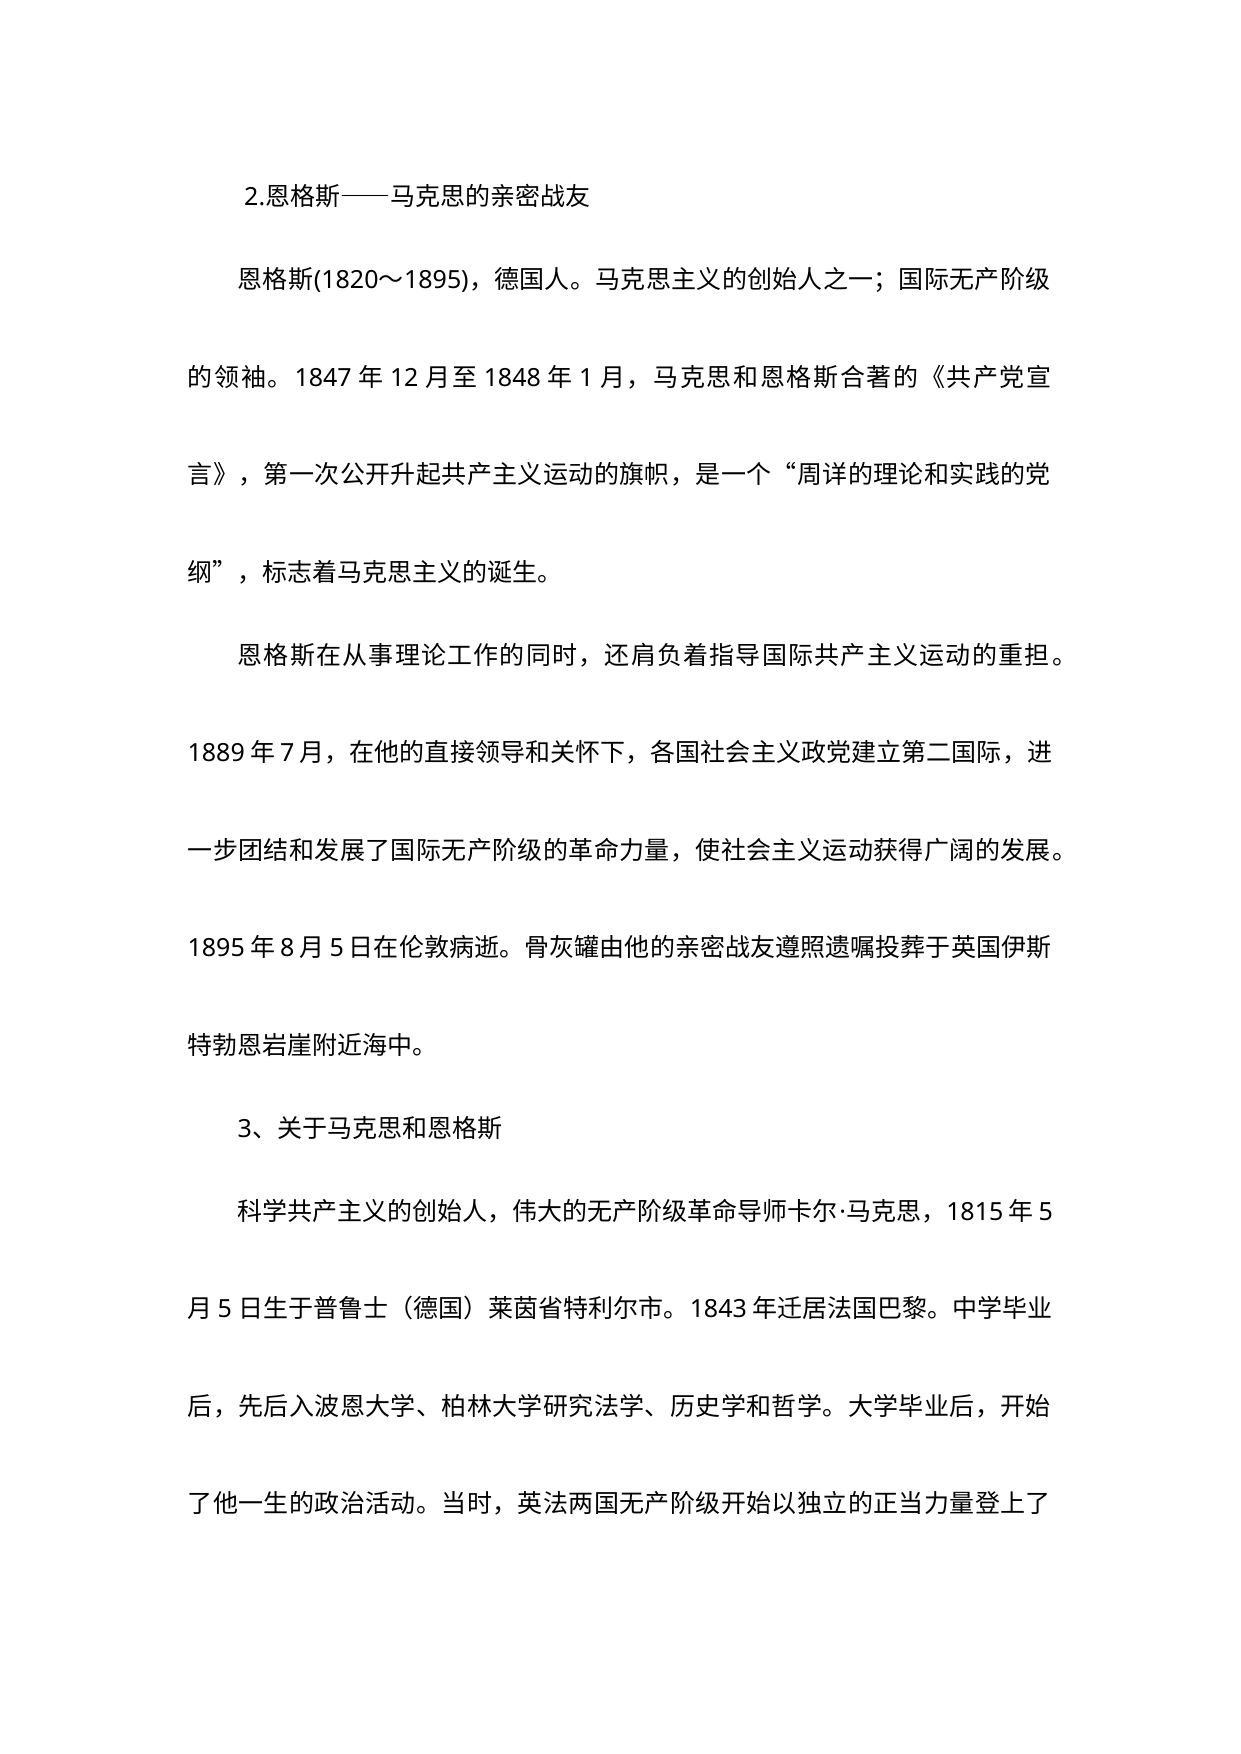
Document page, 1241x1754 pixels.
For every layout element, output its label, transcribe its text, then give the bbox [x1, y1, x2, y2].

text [187, 1177, 1053, 1534]
text 3、关于马克思和恩格斯 [187, 1094, 1053, 1159]
text 恩格斯在从事理论工作的同时，还肩负着指导国际共产主义运动的重担。1889年7月，在他的直接领导和关怀下，各国社会主义政党建立第二国际，进一步团结和发展了国际无产阶级的革命力量，使社会主义运动获得广阔的发展。1895年8月5日在伦敦病逝。骨灰罐由他的亲密战友遵照遗嘱投葬于英国伊斯特勃恩岩崖附近海中。 [187, 621, 1053, 1076]
text 恩格斯(1820～1895)，德国人。马克思主义的创始人之一；国际无产阶级的领袖。1847年12月至1848年1月，马克思和恩格斯合著的《共产党宣言》，第一次公开升起共产主义运动的旗帜，是一个“周详的理论和实践的党纲”，标志着马克思主义的诞生。 [187, 245, 1053, 603]
text 2.恩格斯——马克思的亲密战友 [187, 162, 1053, 227]
